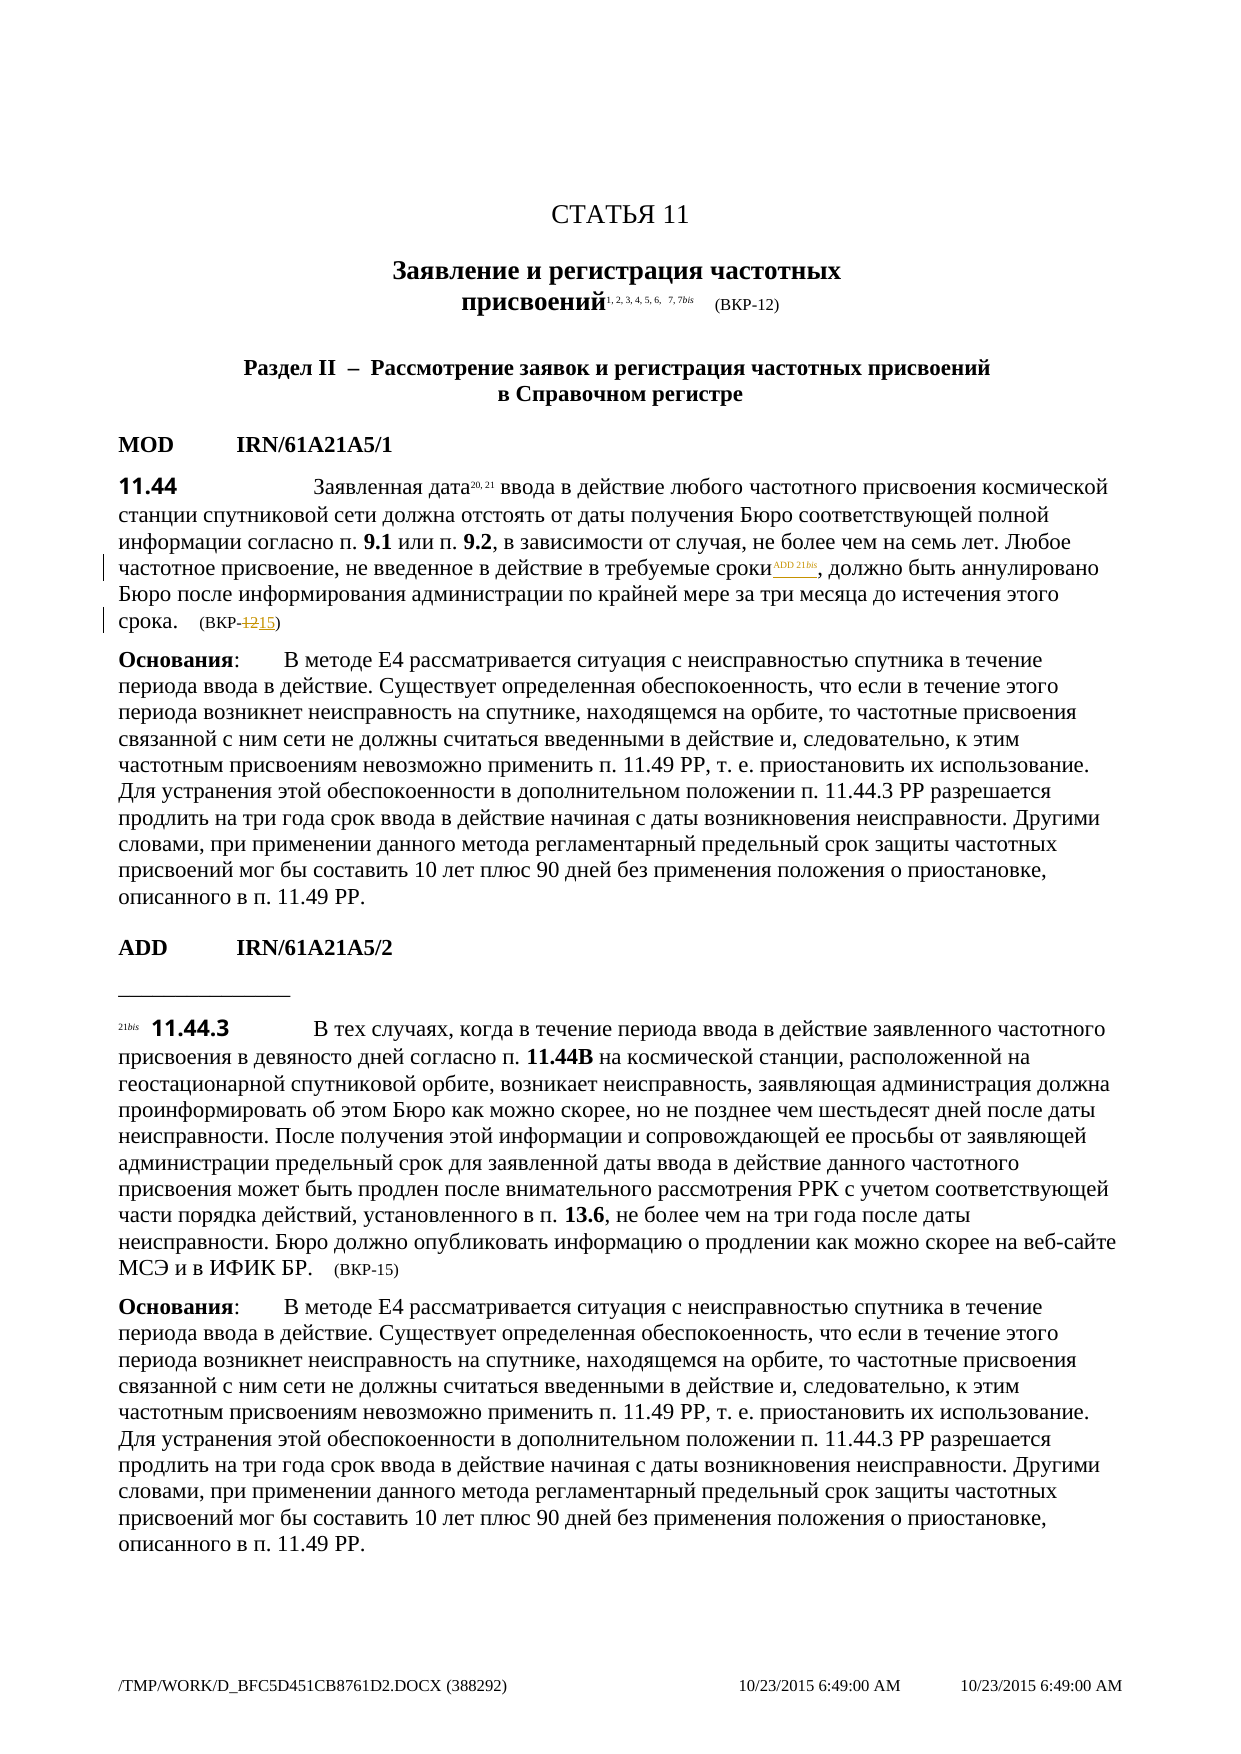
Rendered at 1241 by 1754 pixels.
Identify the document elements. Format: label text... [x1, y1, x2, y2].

title Заявление и регистрация частотных присвоений1, 2, 3, 4, 5, 6, 7, 7bis (ВКР-12) [118, 254, 1122, 316]
text _______________ [118, 973, 1122, 999]
text ADD IRN/61A21A5/2 [118, 934, 1122, 961]
text MOD IRN/61A21A5/1 [118, 431, 1122, 458]
text 11.44 Заявленная дата20, 21 ввода в действие любого частотного присвоения космической станции спутниковой сети должна отстоять от даты получения Бюро соответствующей полной информации согласно п. 9.1 или п. 9.2, в зависимости от случая, не более чем на семь лет. Любое частотное присвоение, не введенное в действие в требуемые сроки, должно быть аннулировано Бюро после информирования администрации по крайней мере за три месяца до истечения этого срока. (ВКР-) [118, 470, 1122, 633]
text 21bis 11.44.3 В тех случаях, когда в течение периода ввода в действие заявленного частотного присвоения в девяносто дней согласно п. 11.44В на космической станции, расположенной на геостационарной спутниковой орбите, возникает неисправность, заявляющая администрация должна проинформировать об этом Бюро как можно скорее, но не позднее чем шестьдесят дней после даты неисправности. После получения этой информации и сопровождающей ее просьбы от заявляющей администрации предельный срок для заявленной даты ввода в действие данного частотного присвоения может быть продлен после внимательного рассмотрения РРК с учетом соответствующей части порядка действий, установленного в п. 13.6, не более чем на три года после даты неисправности. Бюро должно опубликовать информацию о продлении как можно скорее на веб-сайте МСЭ и в ИФИК БР. (ВКР-15) [118, 1012, 1122, 1280]
text Основания: В методе E4 рассматривается ситуация с неисправностью спутника в течение периода ввода в действие. Существует определенная обеспокоенность, что если в течение этого периода возникнет неисправность на спутнике, находящемся на орбите, то частотные присвоения связанной с ним сети не должны считаться введенными в действие и, следовательно, к этим частотным присвоениям невозможно применить п. 11.49 РР, т. е. приостановить их использование. Для устранения этой обеспокоенности в дополнительном положении п. 11.44.3 РР разрешается продлить на три года срок ввода в действие начиная с даты возникновения неисправности. Другими словами, при применении данного метода регламентарный предельный срок защиты частотных присвоений мог бы составить 10 лет плюс 90 дней без применения положения о приостановке, описанного в п. 11.49 РР. [118, 646, 1122, 909]
text Раздел II – Рассмотрение заявок и регистрация частотных присвоений в Справочном регистре [118, 354, 1122, 406]
text СТАТЬЯ 11 [118, 198, 1122, 229]
text Основания: В методе E4 рассматривается ситуация с неисправностью спутника в течение периода ввода в действие. Существует определенная обеспокоенность, что если в течение этого периода возникнет неисправность на спутнике, находящемся на орбите, то частотные присвоения связанной с ним сети не должны считаться введенными в действие и, следовательно, к этим частотным присвоениям невозможно применить п. 11.49 РР, т. е. приостановить их использование. Для устранения этой обеспокоенности в дополнительном положении п. 11.44.3 РР разрешается продлить на три года срок ввода в действие начиная с даты возникновения неисправности. Другими словами, при применении данного метода регламентарный предельный срок защиты частотных присвоений мог бы составить 10 лет плюс 90 дней без применения положения о приостановке, описанного в п. 11.49 РР. [118, 1293, 1122, 1556]
